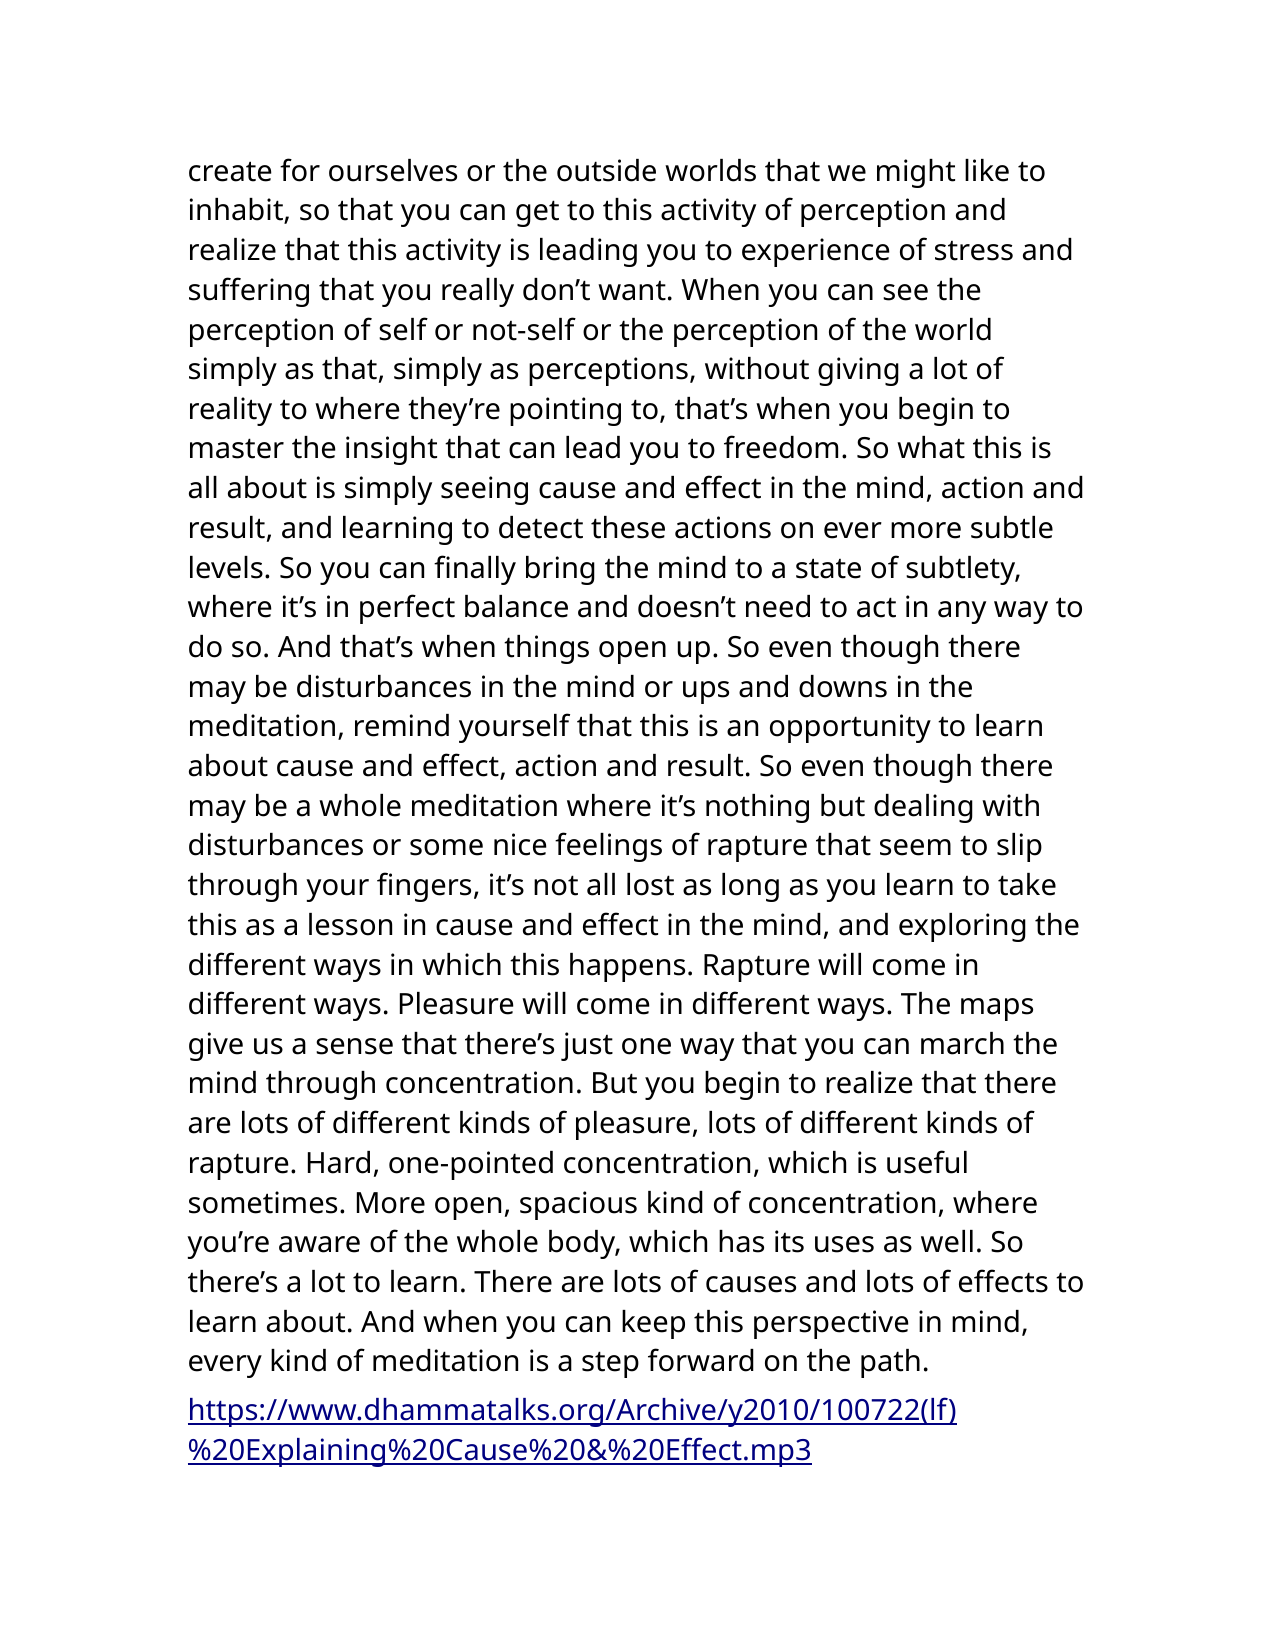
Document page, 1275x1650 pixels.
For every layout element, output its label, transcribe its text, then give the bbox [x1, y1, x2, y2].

text https://www.dhammatalks.org/Archive/y2010/100722(lf)%20Explaining%20Cause%20&%20Effect.mp3 [187, 1389, 1087, 1469]
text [187, 150, 1087, 1380]
